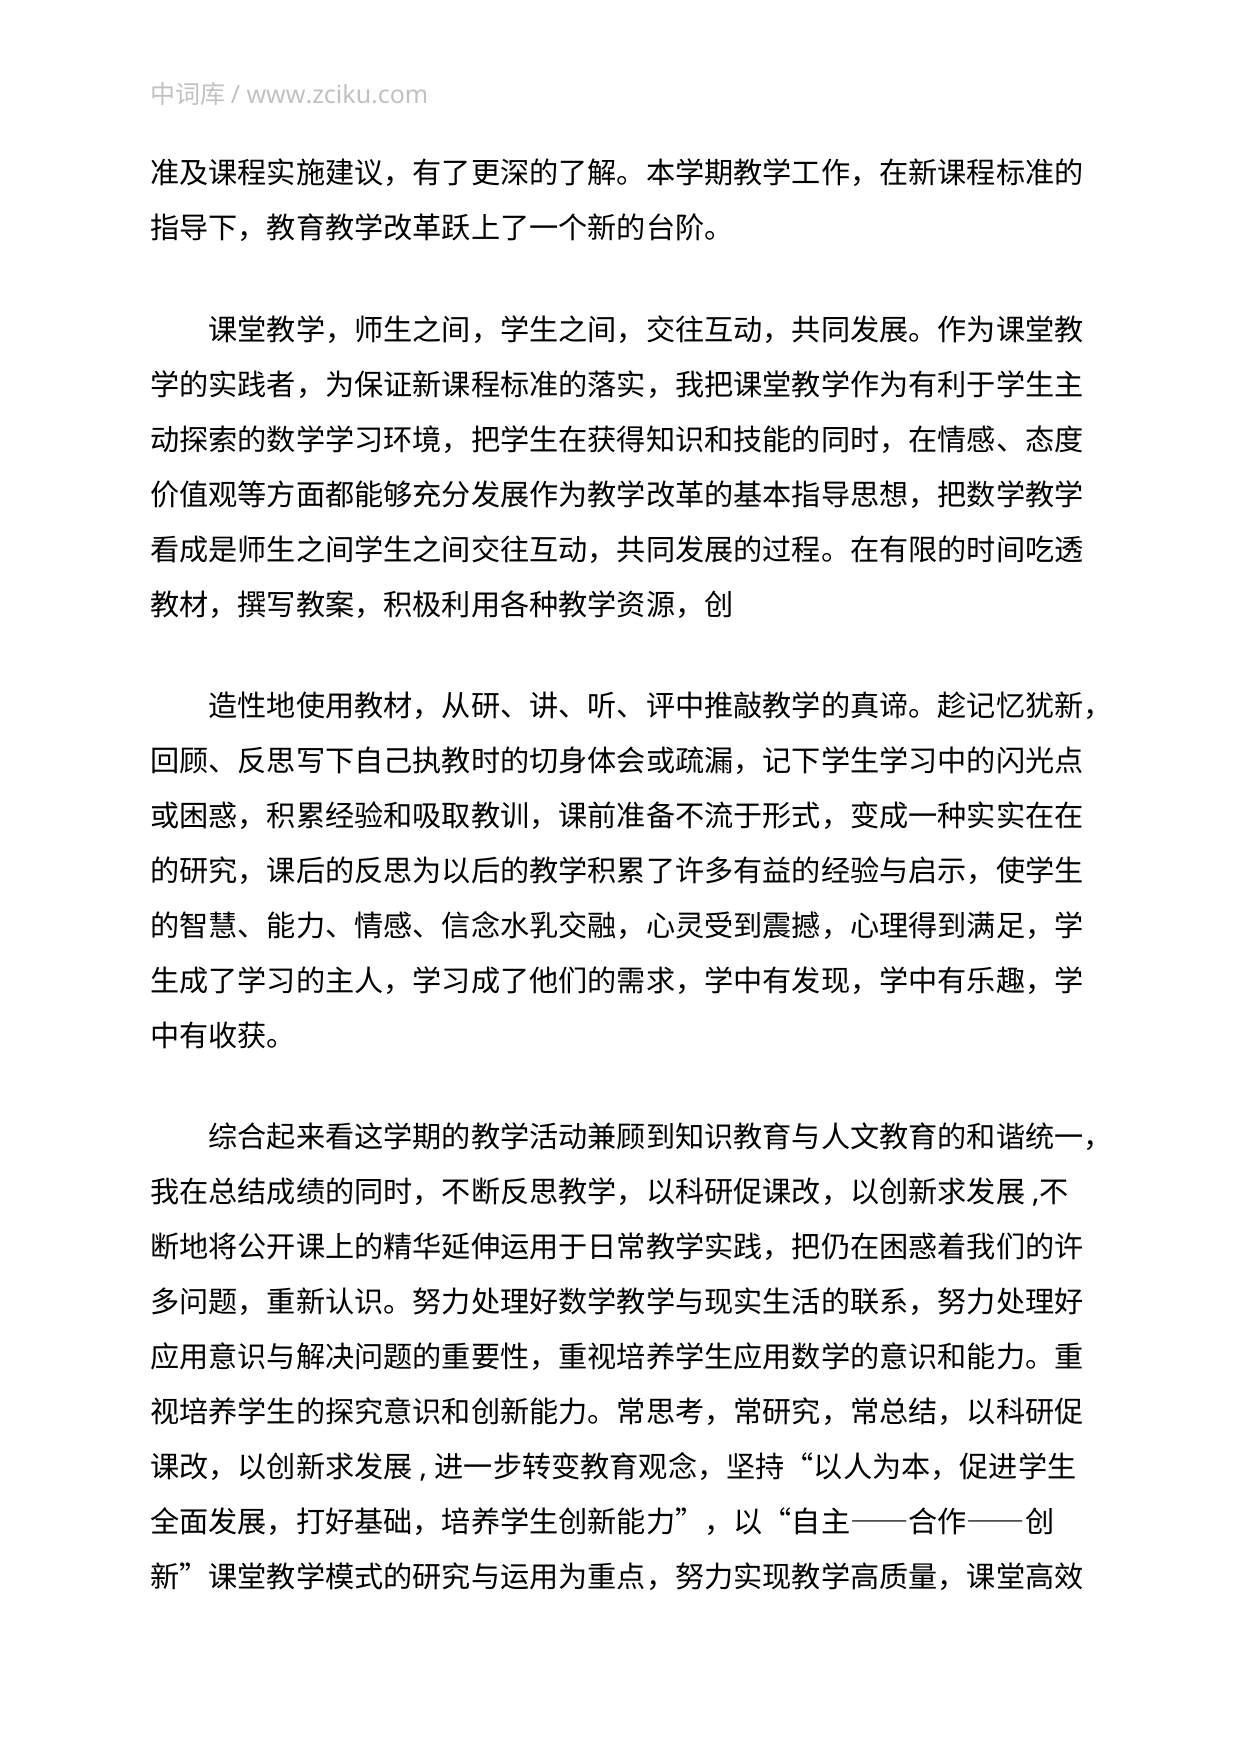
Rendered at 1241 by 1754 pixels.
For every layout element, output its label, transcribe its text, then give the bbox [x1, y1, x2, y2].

text 造性地使用教材，从研、讲、听、评中推敲教学的真谛。趁记忆犹新，回顾、反思写下自己执教时的切身体会或疏漏，记下学生学习中的闪光点或困惑，积累经验和吸取教训，课前准备不流于形式，变成一种实实在在的研究，课后的反思为以后的教学积累了许多有益的经验与启示，使学生的智慧、能力、情感、信念水乳交融，心灵受到震撼，心理得到满足，学生成了学习的主人，学习成了他们的需求，学中有发现，学中有乐趣，学中有收获。 [150, 683, 1090, 1054]
text 课堂教学，师生之间，学生之间，交往互动，共同发展。作为课堂教学的实践者，为保证新课程标准的落实，我把课堂教学作为有利于学生主动探索的数学学习环境，把学生在获得知识和技能的同时，在情感、态度价值观等方面都能够充分发展作为教学改革的基本指导思想，把数学教学看成是师生之间学生之间交往互动，共同发展的过程。在有限的时间吃透教材，撰写教案，积极利用各种教学资源，创 [150, 307, 1090, 623]
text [150, 150, 1090, 247]
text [150, 1114, 1090, 1596]
